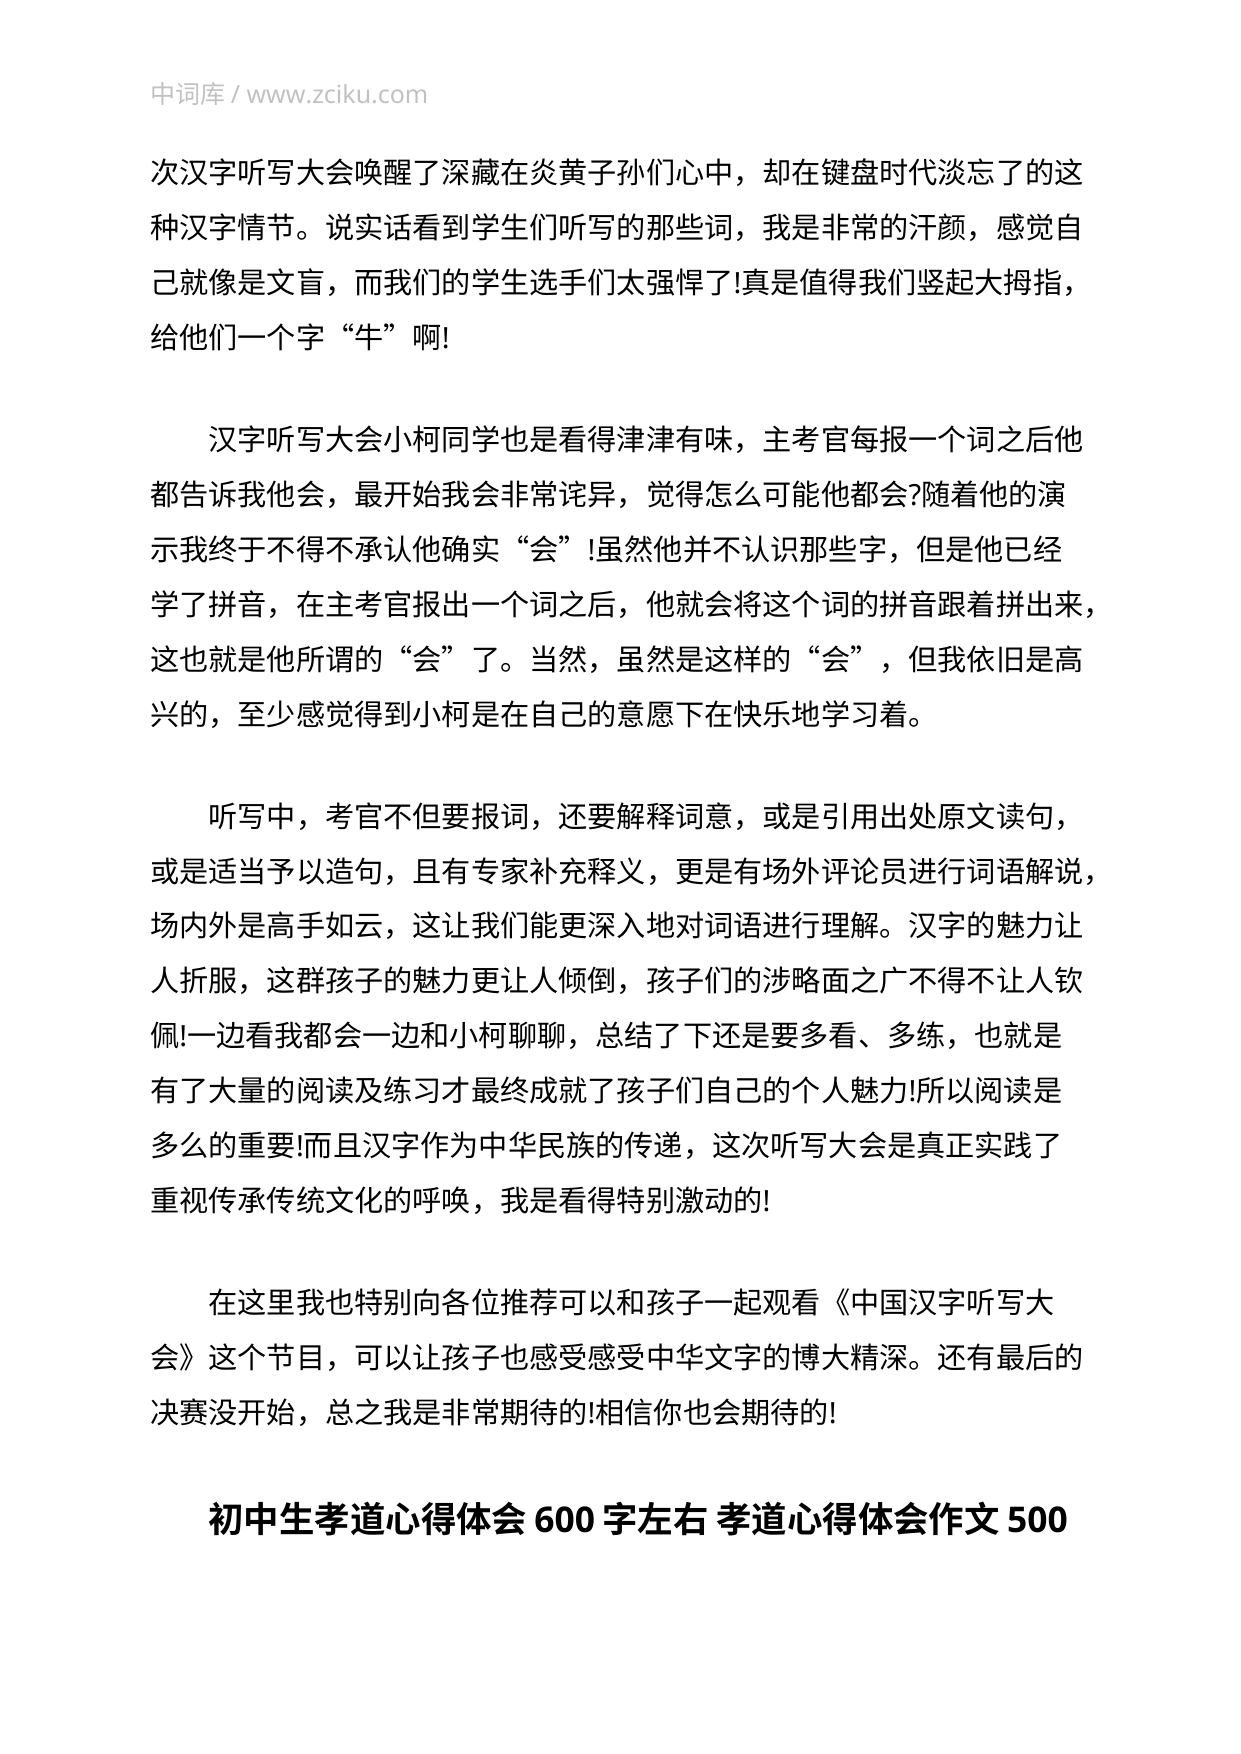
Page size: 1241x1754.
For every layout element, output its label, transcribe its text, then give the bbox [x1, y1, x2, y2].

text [150, 1492, 1090, 1543]
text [150, 150, 1090, 357]
text 听写中，考官不但要报词，还要解释词意，或是引用出处原文读句，或是适当予以造句，且有专家补充释义，更是有场外评论员进行词语解说，场内外是高手如云，这让我们能更深入地对词语进行理解。汉字的魅力让人折服，这群孩子的魅力更让人倾倒，孩子们的涉略面之广不得不让人钦佩!一边看我都会一边和小柯聊聊，总结了下还是要多看、多练，也就是有了大量的阅读及练习才最终成就了孩子们自己的个人魅力!所以阅读是多么的重要!而且汉字作为中华民族的传递，这次听写大会是真正实践了重视传承传统文化的呼唤，我是看得特别激动的! [150, 793, 1090, 1220]
text 在这里我也特别向各位推荐可以和孩子一起观看《中国汉字听写大会》这个节目，可以让孩子也感受感受中华文字的博大精深。还有最后的决赛没开始，总之我是非常期待的!相信你也会期待的! [150, 1280, 1090, 1432]
text 汉字听写大会小柯同学也是看得津津有味，主考官每报一个词之后他都告诉我他会，最开始我会非常诧异，觉得怎么可能他都会?随着他的演示我终于不得不承认他确实“会”!虽然他并不认识那些字，但是他已经学了拼音，在主考官报出一个词之后，他就会将这个词的拼音跟着拼出来，这也就是他所谓的“会”了。当然，虽然是这样的“会”，但我依旧是高兴的，至少感觉得到小柯是在自己的意愿下在快乐地学习着。 [150, 417, 1090, 734]
